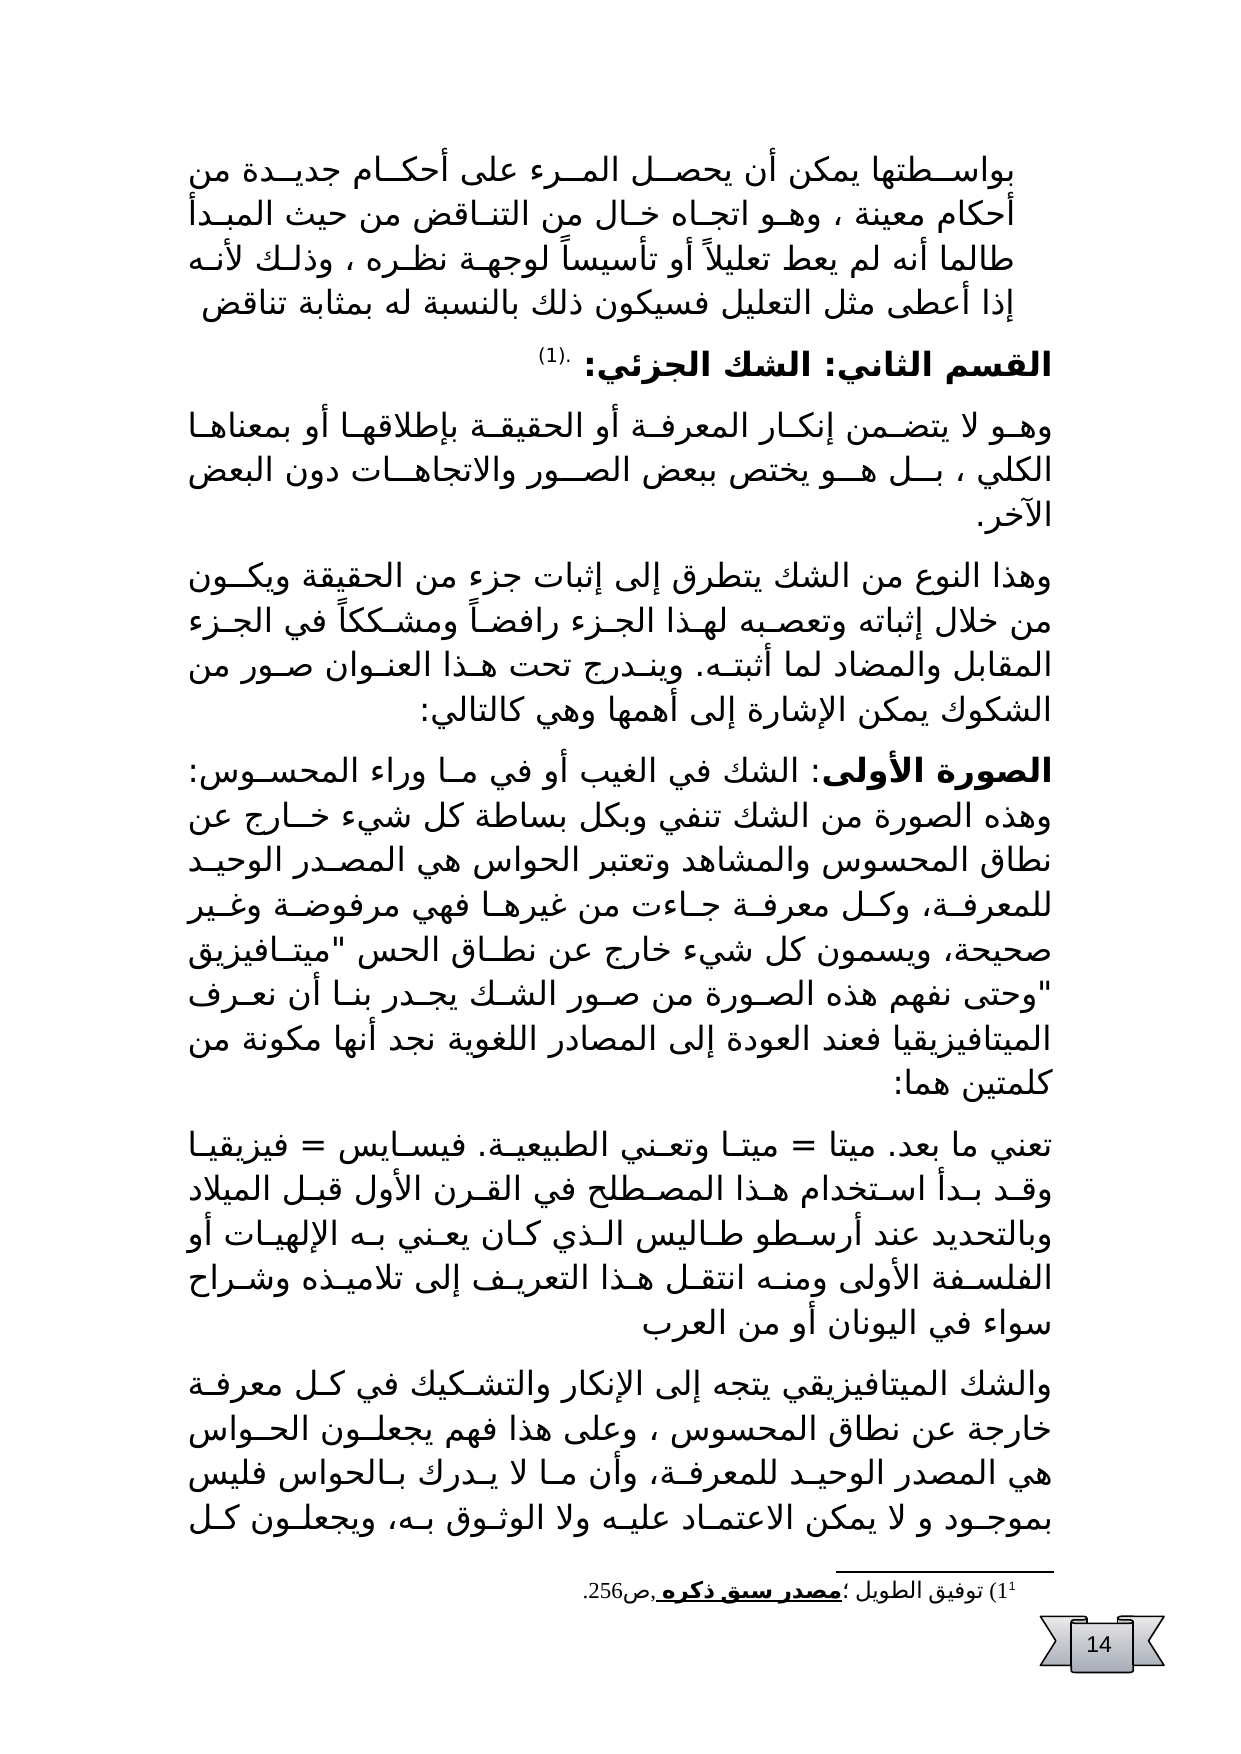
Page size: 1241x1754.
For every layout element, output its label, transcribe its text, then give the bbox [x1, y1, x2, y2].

text تعني ما بعد. ميتا = ميتا وتعني الطبيعية. فيسايس = فيزيقيا وقد بدأ استخدام هذا المصطلح في القرن الأول قبل الميلاد وبالتحديد عند أرسطو طاليس الذي كان يعني به الإلهيات أو الفلسفة الأولى ومنه انتقل هذا التعريف إلى تلاميذه وشراح سواء في اليونان أو من العرب [187, 1125, 1053, 1342]
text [187, 1364, 1053, 1537]
text وهو لا يتضمن إنكار المعرفة أو الحقيقة بإطلاقها أو بمعناها الكلي ، بل هو يختص ببعض الصور والاتجاهات دون البعض الآخر. [187, 406, 1053, 534]
text الصورة الأولى: الشك في الغيب أو في ما وراء المحسوس: وهذه الصورة من الشك تنفي وبكل بساطة كل شيء خارج عن نطاق المحسوس والمشاهد وتعتبر الحواس هي المصدر الوحيد للمعرفة، وكل معرفة جاءت من غيرها فهي مرفوضة وغير صحيحة، ويسمون كل شيء خارج عن نطاق الحس "ميتافيزيق "وحتى نفهم هذه الصورة من صور الشك يجدر بنا أن نعرف الميتافيزيقيا فعند العودة إلى المصادر اللغوية نجد أنها مكونة من كلمتين هما: [187, 752, 1053, 1103]
text وهذا النوع من الشك يتطرق إلى إثبات جزء من الحقيقة ويكون من خلال إثباته وتعصبه لهذا الجزء رافضاً ومشككاً في الجزء المقابل والمضاد لما أثبته. ويندرج تحت هذا العنوان صور من الشكوك يمكن الإشارة إلى أهمها وهي كالتالي: [187, 557, 1053, 729]
text القسم الثاني: الشك الجزئي: .() [187, 345, 1053, 384]
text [187, 150, 1015, 323]
